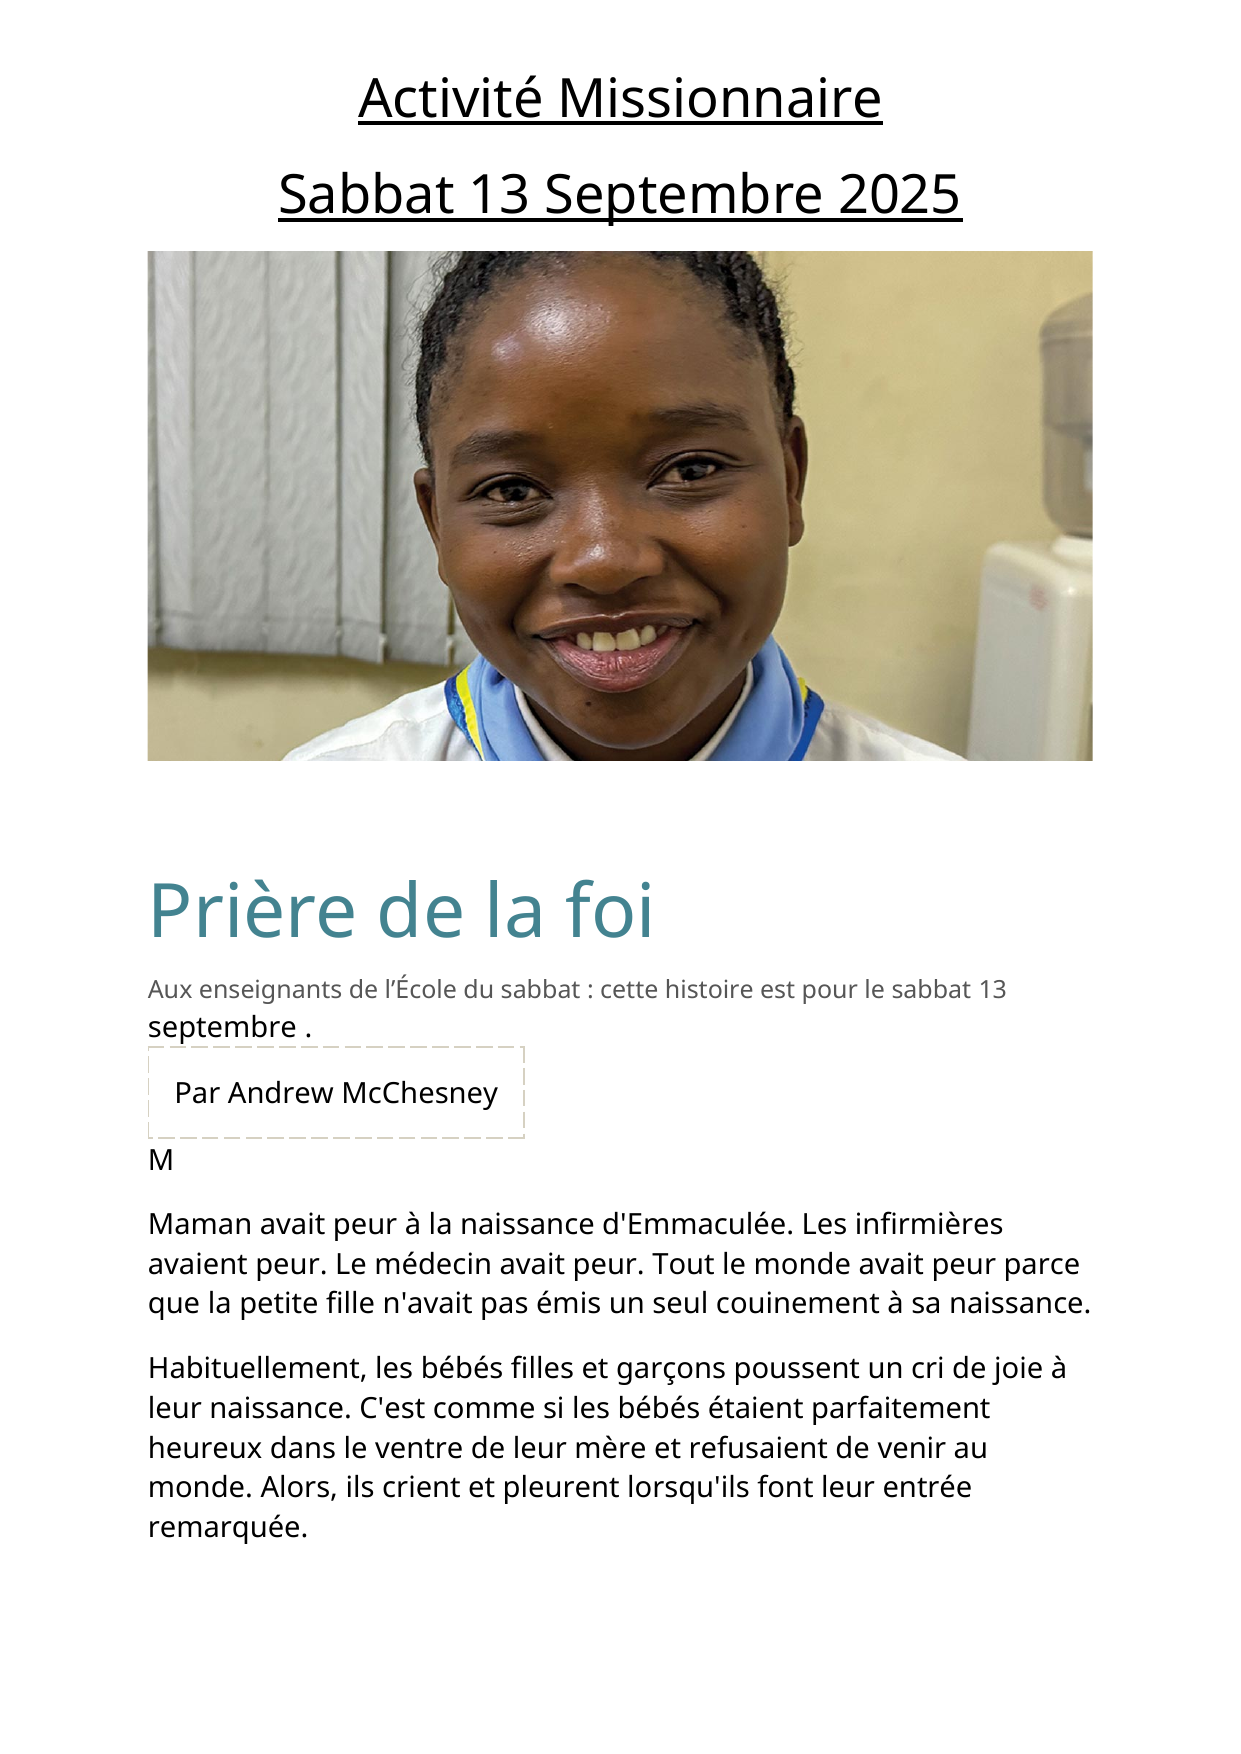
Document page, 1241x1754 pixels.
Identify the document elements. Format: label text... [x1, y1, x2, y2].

text Activité Missionnaire [148, 59, 1093, 133]
text Habituellement, les bébés filles et garçons poussent un cri de joie à leur naissance. C'est comme si les bébés étaient parfaitement heureux dans le ventre de leur mère et refusaient de venir au monde. Alors, ils crient et pleurent lorsqu'ils font leur entrée remarquée. [148, 1347, 1093, 1546]
text M [148, 1139, 1093, 1178]
text Sabbat 13 Septembre 2025 [148, 155, 1093, 229]
text Prière de la foi [148, 857, 1093, 960]
picture [147, 251, 1093, 761]
text Aux enseignants de l’École du sabbat : cette histoire est pour le sabbat 13 septembre . [148, 972, 1093, 1046]
text Maman avait peur à la naissance d'Emmaculée. Les infirmières avaient peur. Le médecin avait peur. Tout le monde avait peur parce que la petite fille n'avait pas émis un seul couinement à sa naissance. [148, 1203, 1093, 1322]
text Par Andrew McChesney [148, 1046, 1093, 1139]
